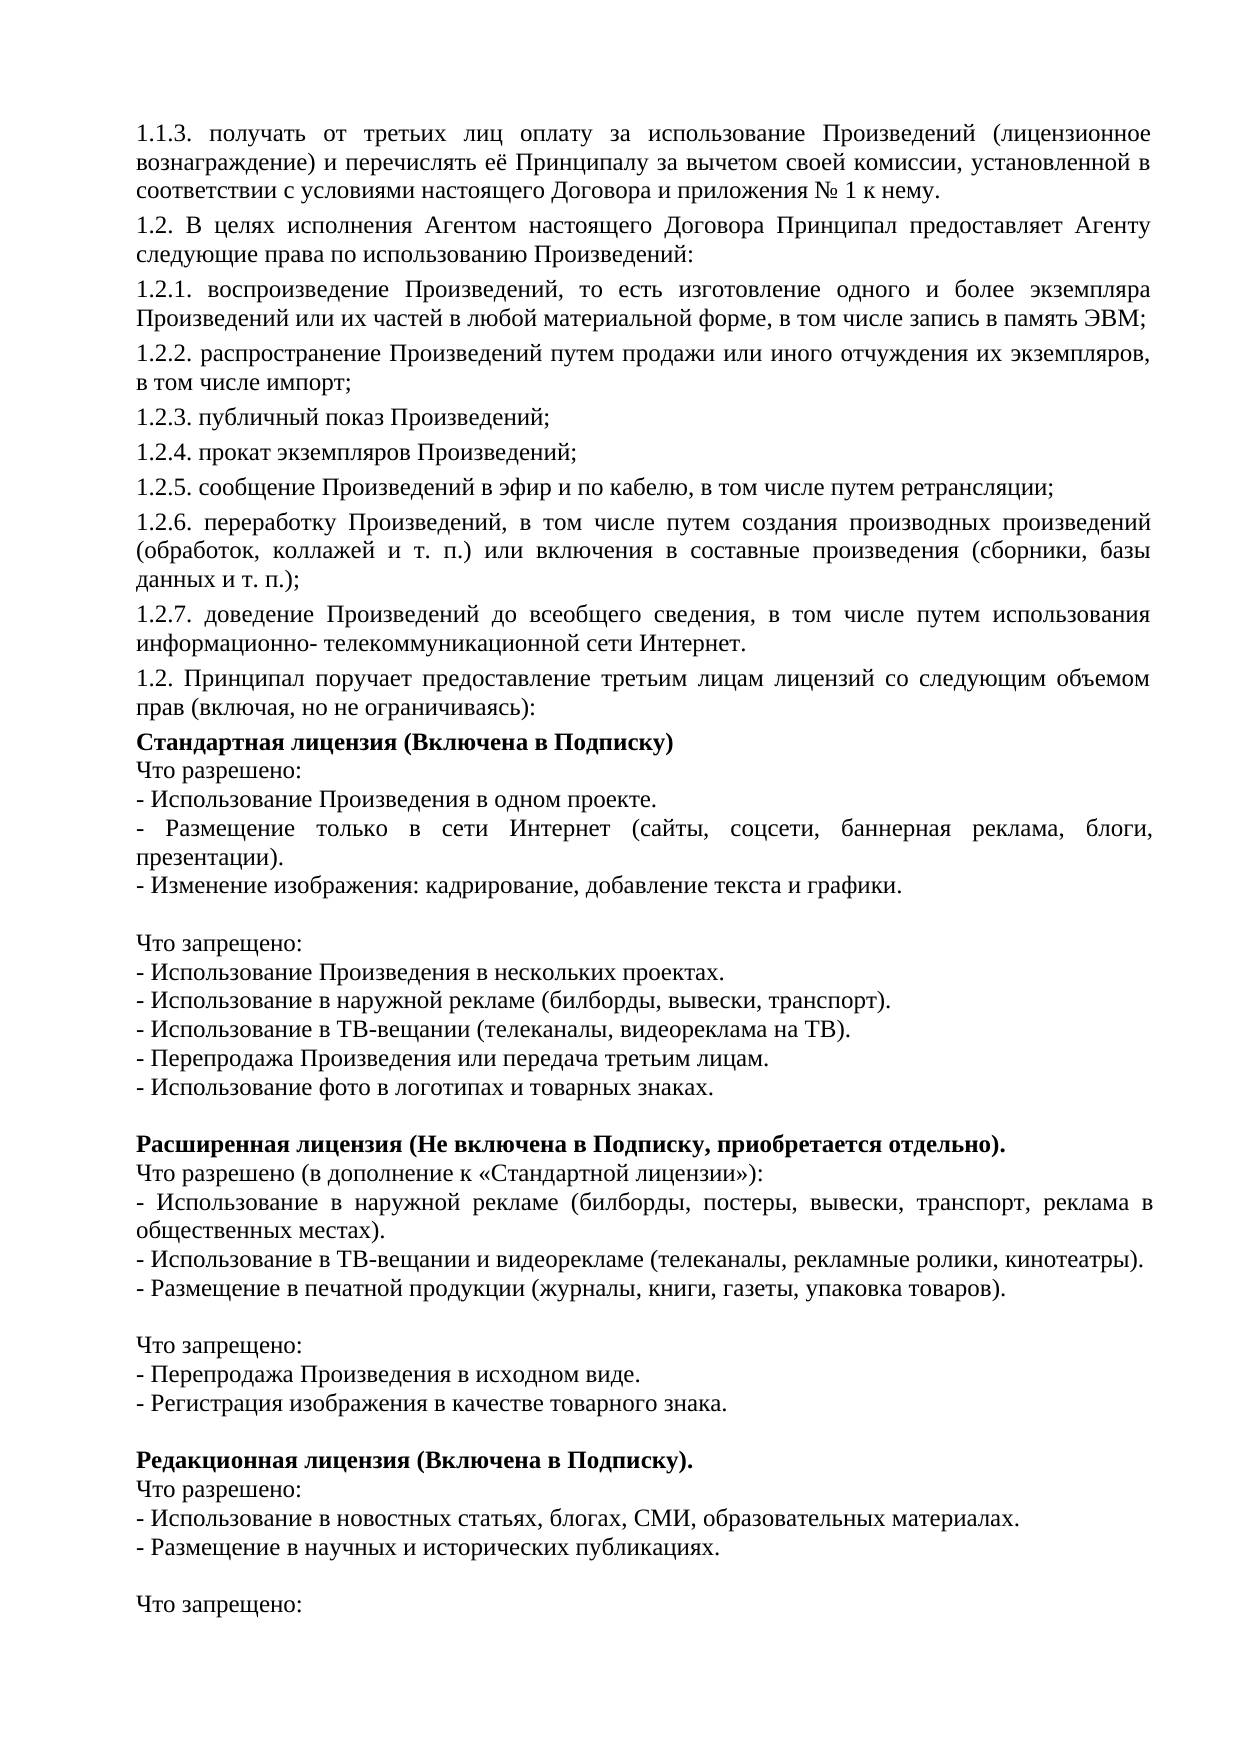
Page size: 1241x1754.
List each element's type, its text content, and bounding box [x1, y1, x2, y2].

text - Изменение изображения: кадрирование, добавление текста и графики. [136, 871, 1154, 899]
text - Размещение в печатной продукции (журналы, книги, газеты, упаковка товаров). [136, 1273, 1154, 1302]
text Стандартная лицензия (Включена в Подписку) [136, 727, 1154, 756]
text - Использование в ТВ-вещании (телеканалы, видеореклама на ТВ). [136, 1014, 1154, 1043]
text Что разрешено: [136, 756, 1154, 784]
text - Использование в новостных статьях, блогах, СМИ, образовательных материалах. [136, 1503, 1154, 1532]
text 1.2.5. сообщение Произведений в эфир и по кабелю, в том числе путем ретрансляции; [136, 472, 1152, 501]
text - Использование в ТВ-вещании и видеорекламе (телеканалы, рекламные ролики, кинотеатры). [136, 1244, 1154, 1273]
text - Регистрация изображения в качестве товарного знака. [136, 1388, 1154, 1417]
text - Использование в наружной рекламе (билборды, вывески, транспорт). [136, 986, 1154, 1014]
text Расширенная лицензия (Не включена в Подписку, приобретается отдельно). [136, 1129, 1154, 1158]
text 1.2.7. доведение Произведений до всеобщего сведения, в том числе путем использования информационно- телекоммуникационной сети Интернет. [136, 599, 1152, 657]
text 1.2.2. распространение Произведений путем продажи или иного отчуждения их экземпляров, в том числе импорт; [136, 338, 1152, 396]
text - Перепродажа Произведения или передача третьим лицам. [136, 1043, 1154, 1072]
text - Использование фото в логотипах и товарных знаках. [136, 1072, 1154, 1101]
text - Перепродажа Произведения в исходном виде. [136, 1359, 1154, 1388]
text Что разрешено (в дополнение к «Стандартной лицензии»): [136, 1158, 1154, 1187]
text 1.2.6. переработку Произведений, в том числе путем создания производных произведений (обработок, коллажей и т. п.) или включения в составные произведения (сборники, базы данных и т. п.); [136, 507, 1152, 593]
text 1.2.1. воспроизведение Произведений, то есть изготовление одного и более экземпляра Произведений или их частей в любой материальной форме, в том числе запись в память ЭВМ; [136, 274, 1152, 332]
text - Размещение только в сети Интернет (сайты, соцсети, баннерная реклама, блоги, презентации). [136, 813, 1154, 871]
text Что разрешено: [136, 1474, 1154, 1503]
text Что запрещено: [136, 928, 1154, 957]
text - Использование Произведения в нескольких проектах. [136, 957, 1154, 986]
text 1.1.3. получать от третьих лиц оплату за использование Произведений (лицензионное вознаграждение) и перечислять её Принципалу за вычетом своей комиссии, установленной в соответствии с условиями настоящего Договора и приложения № 1 к нему. [136, 118, 1152, 204]
text 1.2.3. публичный показ Произведений; [136, 402, 1152, 431]
text 1.2. В целях исполнения Агентом настоящего Договора Принципал предоставляет Агенту следующие права по использованию Произведений: [136, 211, 1152, 268]
text - Использование в наружной рекламе (билборды, постеры, вывески, транспорт, реклама в общественных местах). [136, 1187, 1154, 1244]
text Что запрещено: [136, 1589, 1154, 1618]
text - Размещение в научных и исторических публикациях. [136, 1532, 1154, 1561]
text - Использование Произведения в одном проекте. [136, 784, 1154, 813]
text Что запрещено: [136, 1331, 1154, 1359]
text 1.2.4. прокат экземпляров Произведений; [136, 437, 1152, 466]
text 1.2. Принципал поручает предоставление третьим лицам лицензий со следующим объемом прав (включая, но не ограничиваясь): [136, 663, 1152, 721]
text Редакционная лицензия (Включена в Подписку). [136, 1446, 1154, 1474]
